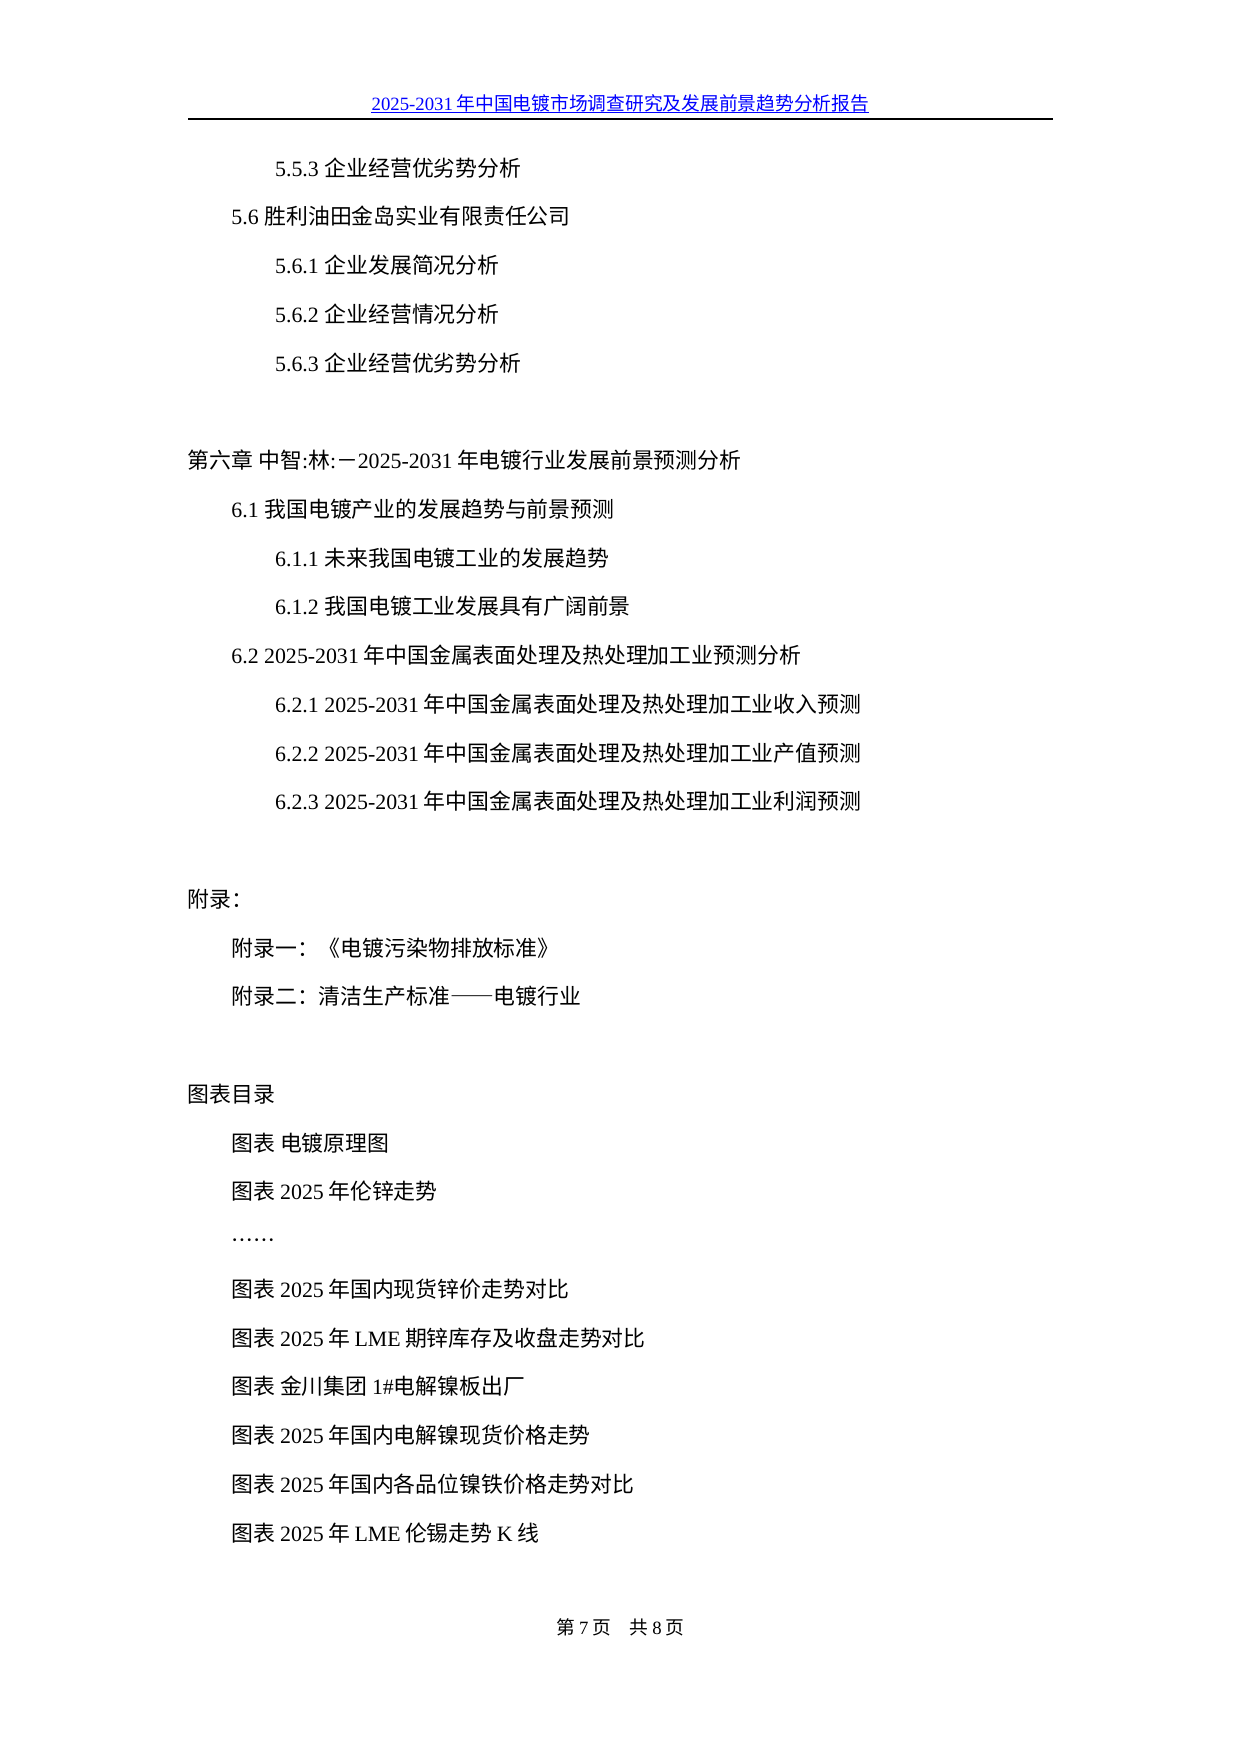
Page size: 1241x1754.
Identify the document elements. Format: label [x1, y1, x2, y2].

text [187, 150, 1053, 1548]
